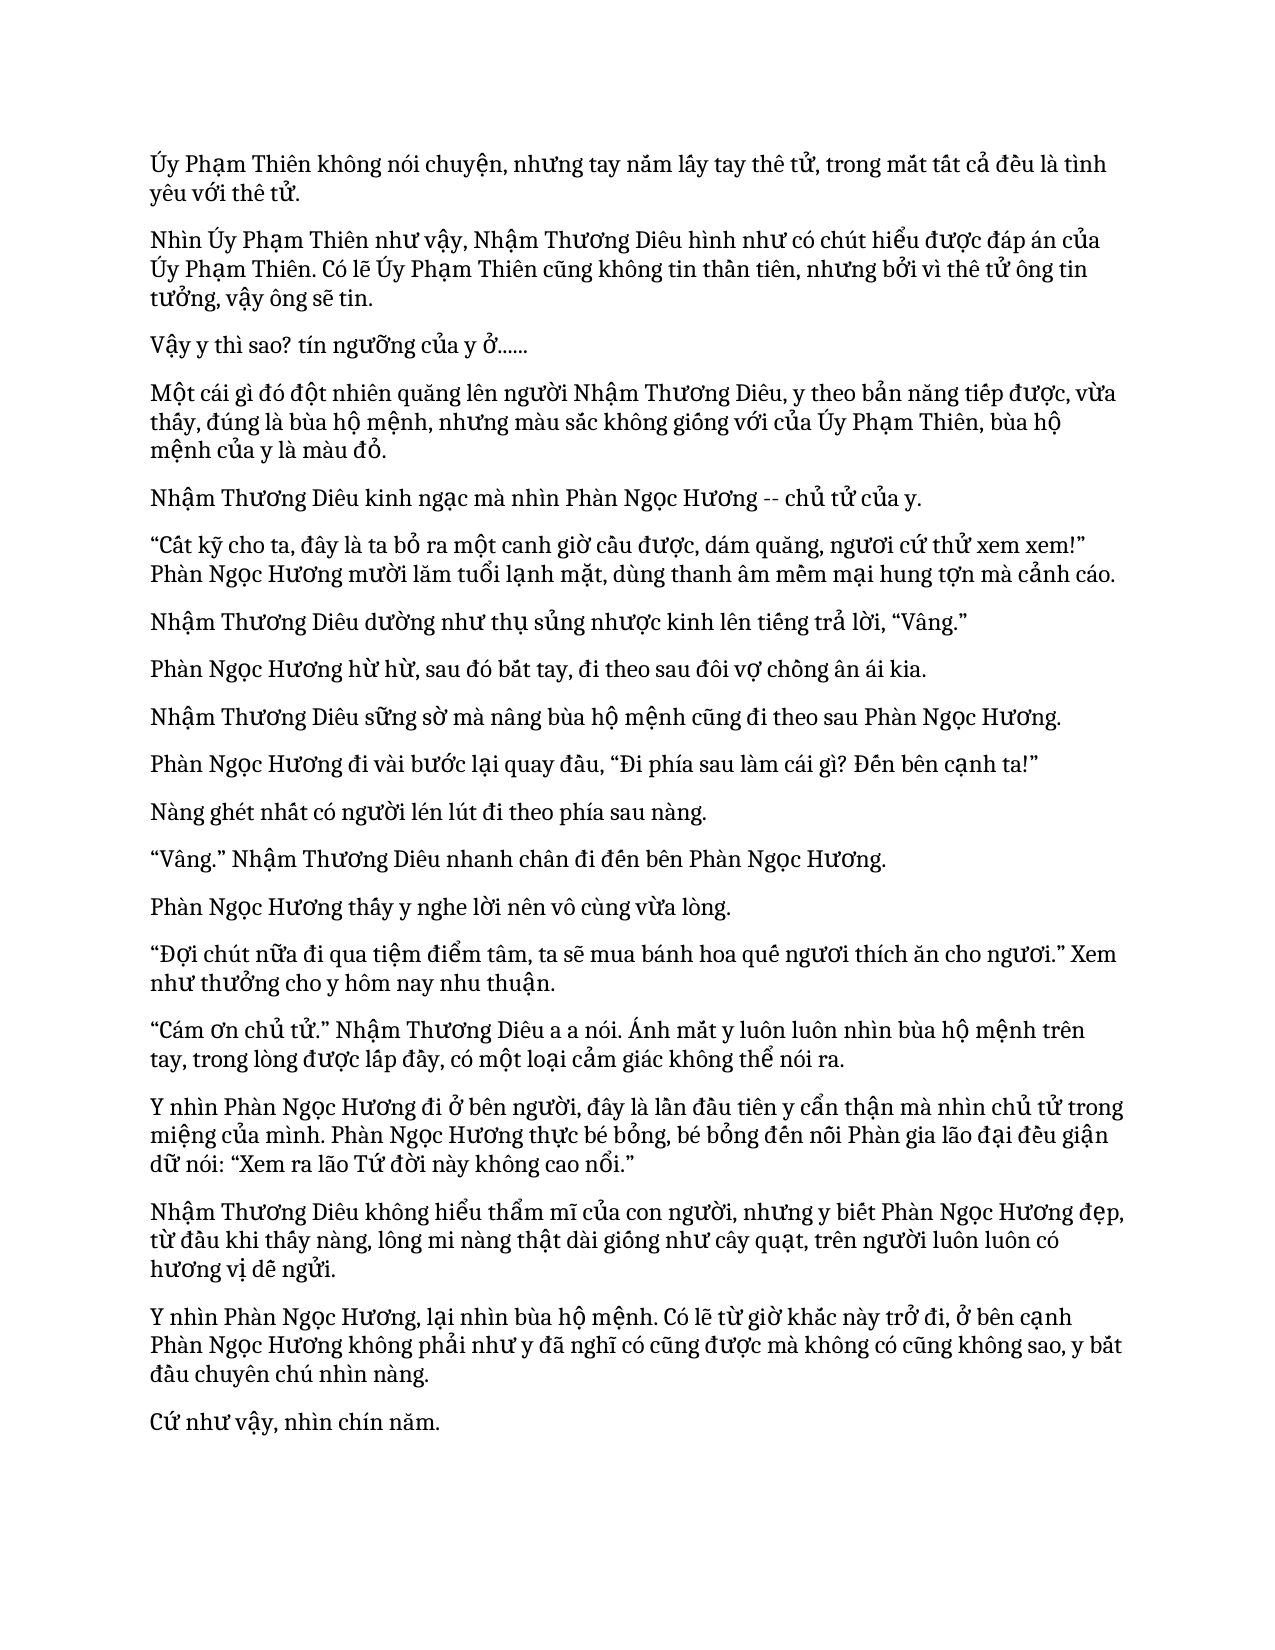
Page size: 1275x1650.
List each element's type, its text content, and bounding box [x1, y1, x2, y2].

text Phàn Ngọc Hương thấy y nghe lời nên vô cùng vừa lòng. [150, 892, 1125, 921]
text “Cám ơn chủ tử.” Nhậm Thương Diêu a a nói. Ánh mắt y luôn luôn nhìn bùa hộ mệnh trên tay, trong lòng được lấp đầy, có một loại cảm giác không thể nói ra. [150, 1016, 1125, 1074]
text Y nhìn Phàn Ngọc Hương đi ở bên người, đây là lần đầu tiên y cẩn thận mà nhìn chủ tử trong miệng của mình. Phàn Ngọc Hương thực bé bỏng, bé bỏng đến nỗi Phàn gia lão đại đều giận dữ nói: “Xem ra lão Tứ đời này không cao nổi.” [150, 1092, 1125, 1179]
text Nhậm Thương Diêu sững sờ mà nâng bùa hộ mệnh cũng đi theo sau Phàn Ngọc Hương. [150, 702, 1125, 731]
text Phàn Ngọc Hương đi vài bước lại quay đầu, “Đi phía sau làm cái gì? Đến bên cạnh ta!” [150, 750, 1125, 779]
text Một cái gì đó đột nhiên quăng lên người Nhậm Thương Diêu, y theo bản năng tiếp được, vừa thấy, đúng là bùa hộ mệnh, nhưng màu sắc không giống với của Úy Phạm Thiên, bùa hộ mệnh của y là màu đỏ. [150, 379, 1125, 465]
text Nhậm Thương Diêu không hiểu thẩm mĩ của con người, nhưng y biết Phàn Ngọc Hương đẹp, từ đầu khi thấy nàng, lông mi nàng thật dài giống như cây quạt, trên người luôn luôn có hương vị dễ ngửi. [150, 1197, 1125, 1284]
text Úy Phạm Thiên không nói chuyện, nhưng tay nắm lấy tay thê tử, trong mắt tất cả đều là tình yêu với thê tử. [150, 150, 1125, 207]
text Nàng ghét nhất có người lén lút đi theo phía sau nàng. [150, 797, 1125, 826]
text Y nhìn Phàn Ngọc Hương, lại nhìn bùa hộ mệnh. Có lẽ từ giờ khắc này trở đi, ở bên cạnh Phàn Ngọc Hương không phải như y đã nghĩ có cũng được mà không có cũng không sao, y bắt đầu chuyên chú nhìn nàng. [150, 1302, 1125, 1389]
text Nhậm Thương Diêu dường như thụ sủng nhược kinh lên tiếng trả lời, “Vâng.” [150, 607, 1125, 636]
text Nhậm Thương Diêu kinh ngạc mà nhìn Phàn Ngọc Hương -- chủ tử của y. [150, 484, 1125, 512]
text Nhìn Úy Phạm Thiên như vậy, Nhậm Thương Diêu hình như có chút hiểu được đáp án của Úy Phạm Thiên. Có lẽ Úy Phạm Thiên cũng không tin thần tiên, nhưng bởi vì thê tử ông tin tưởng, vậy ông sẽ tin. [150, 226, 1125, 312]
text Vậy y thì sao? tín ngưỡng của y ở...... [150, 331, 1125, 360]
text Phàn Ngọc Hương hừ hừ, sau đó bắt tay, đi theo sau đôi vợ chồng ân ái kia. [150, 655, 1125, 684]
text Cứ như vậy, nhìn chín năm. [150, 1407, 1125, 1436]
text “Vâng.” Nhậm Thương Diêu nhanh chân đi đến bên Phàn Ngọc Hương. [150, 845, 1125, 874]
text “Đợi chút nữa đi qua tiệm điểm tâm, ta sẽ mua bánh hoa quế ngươi thích ăn cho ngươi.” Xem như thưởng cho y hôm nay nhu thuận. [150, 940, 1125, 997]
text “Cất kỹ cho ta, đây là ta bỏ ra một canh giờ cầu được, dám quăng, ngươi cứ thử xem xem!” Phàn Ngọc Hương mười lăm tuổi lạnh mặt, dùng thanh âm mềm mại hung tợn mà cảnh cáo. [150, 531, 1125, 589]
